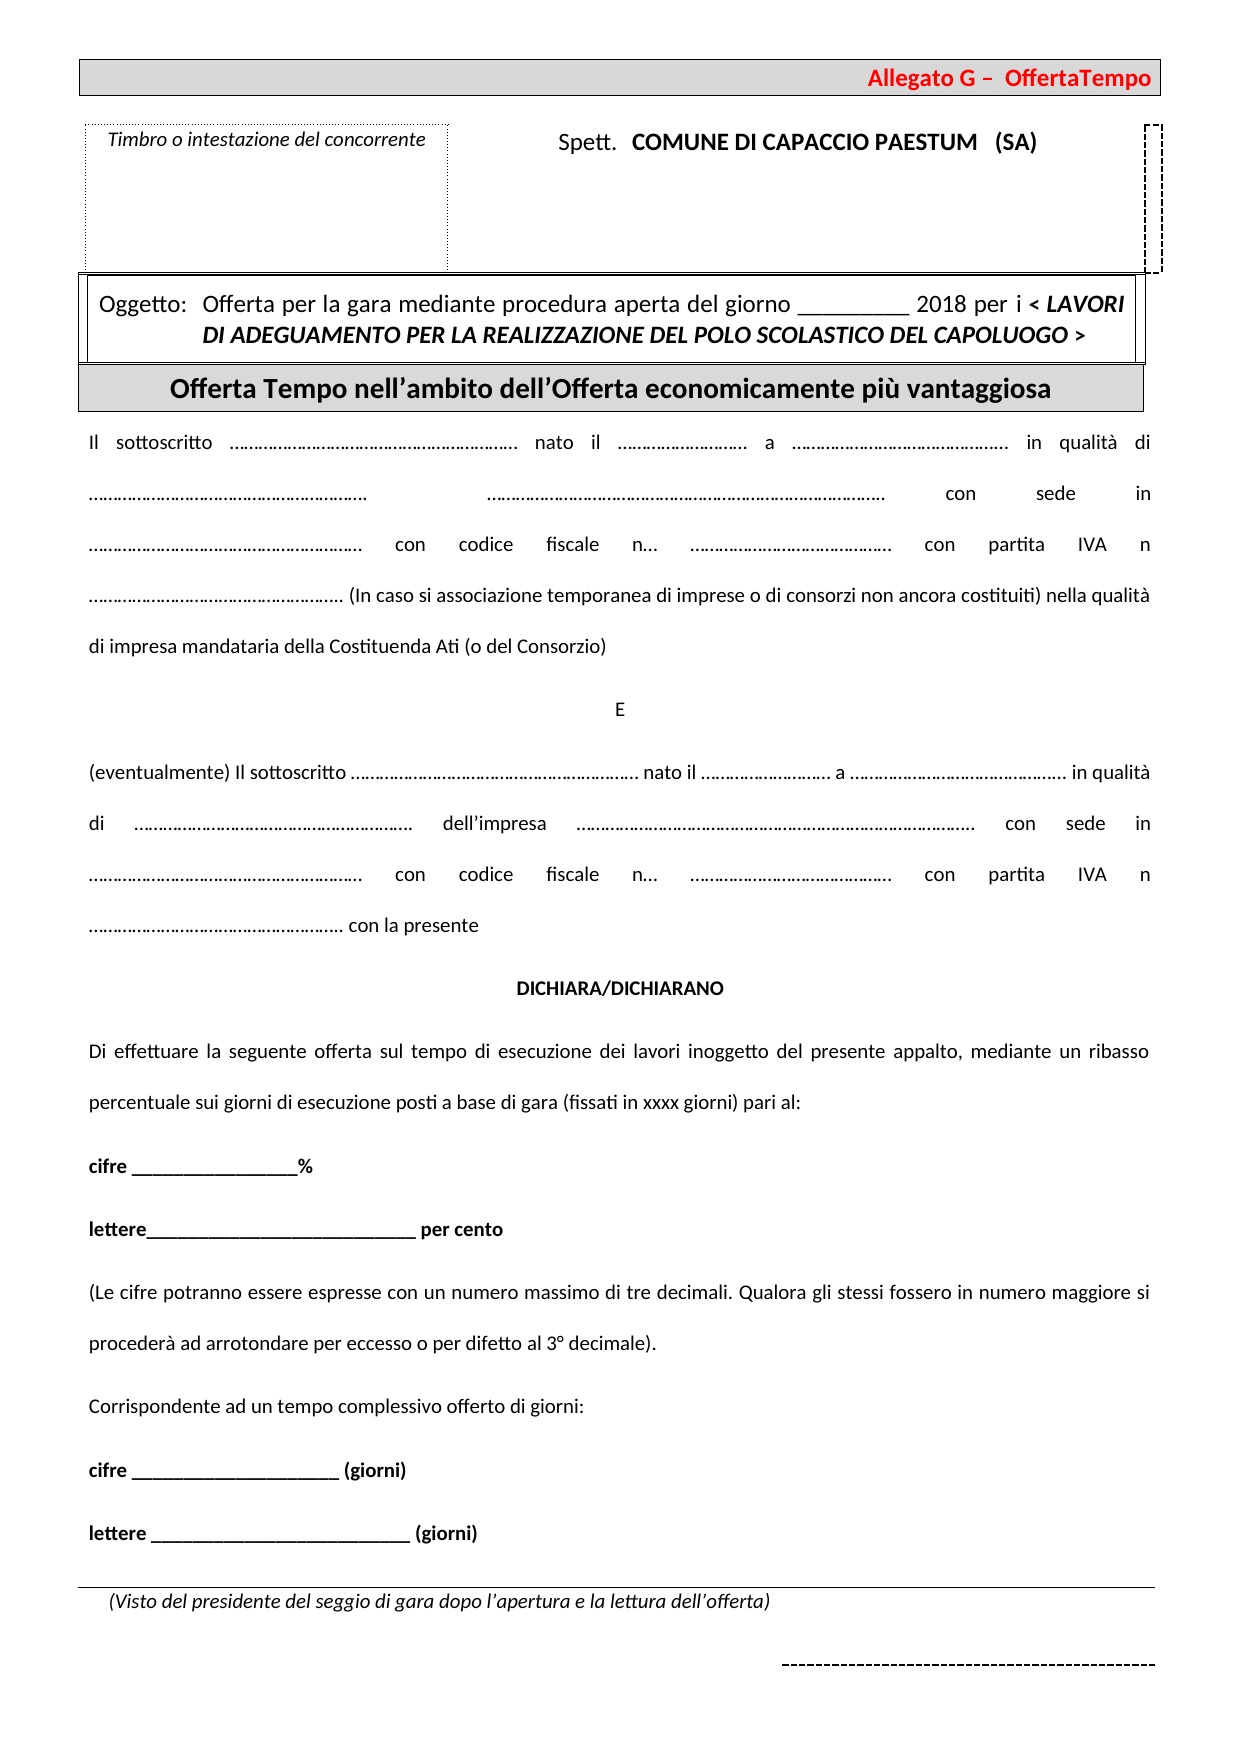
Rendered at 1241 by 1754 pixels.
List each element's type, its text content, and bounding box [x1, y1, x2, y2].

text lettere _________________________ (giorni) [89, 1520, 1152, 1546]
table_cell [88, 276, 1135, 362]
table_cell [79, 275, 87, 362]
text cifre ________________% [89, 1153, 1152, 1178]
text DICHIARA/DICHIARANO [89, 975, 1152, 1001]
table_cell [1136, 275, 1145, 362]
table_header Spett. [448, 124, 624, 272]
text (eventualmente) Il sottoscritto …………………………………………………… nato il ……………………… a ……………………………………... in qualità di …………………………………………………. dell’impresa ……………………………………………………………………….. con sede in ………………………………………………… con codice fiscale n… …………………………………… con partita IVA n …………………………………………….. con la presente [89, 759, 1152, 937]
text Di effettuare la seguente offerta sul tempo di esecuzione dei lavori inoggetto del presente appalto, mediante un ribasso percentuale sui giorni di esecuzione posti a base di gara (fissati in xxxx giorni) pari al: [89, 1039, 1152, 1115]
text cifre ____________________ (giorni) [89, 1457, 1152, 1482]
table_header Timbro o intestazione del concorrente [86, 124, 447, 272]
text lettere__________________________ per cento [89, 1216, 1152, 1242]
table_header COMUNE DI CAPACCIO PAESTUM (SA) [625, 124, 1145, 272]
text Il sottoscritto …………………………………………………… nato il ……………………… a ……………………………………... in qualità di …………………………………………………. ……………………………………………………………………….. con sede in ………………………………………………… con codice fiscale n… …………………………………… con partita IVA n …………………………………………….. (In caso si associazione temporanea di imprese o di consorzi non ancora costituiti) nella qualità di impresa mandataria della Costituenda Ati (o del Consorzio) [89, 429, 1152, 658]
text (Le cifre potranno essere espresse con un numero massimo di tre decimali. Qualora gli stessi fossero in numero maggiore si procederà ad arrotondare per eccesso o per difetto al 3° decimale). [89, 1279, 1152, 1356]
text Corrispondente ad un tempo complessivo offerto di giorni: [89, 1394, 1152, 1419]
table_cell Offerta Tempo nell’ambito dell’Offerta economicamente più vantaggiosa [79, 365, 1143, 411]
table_header [1145, 124, 1162, 272]
text E [89, 696, 1152, 722]
